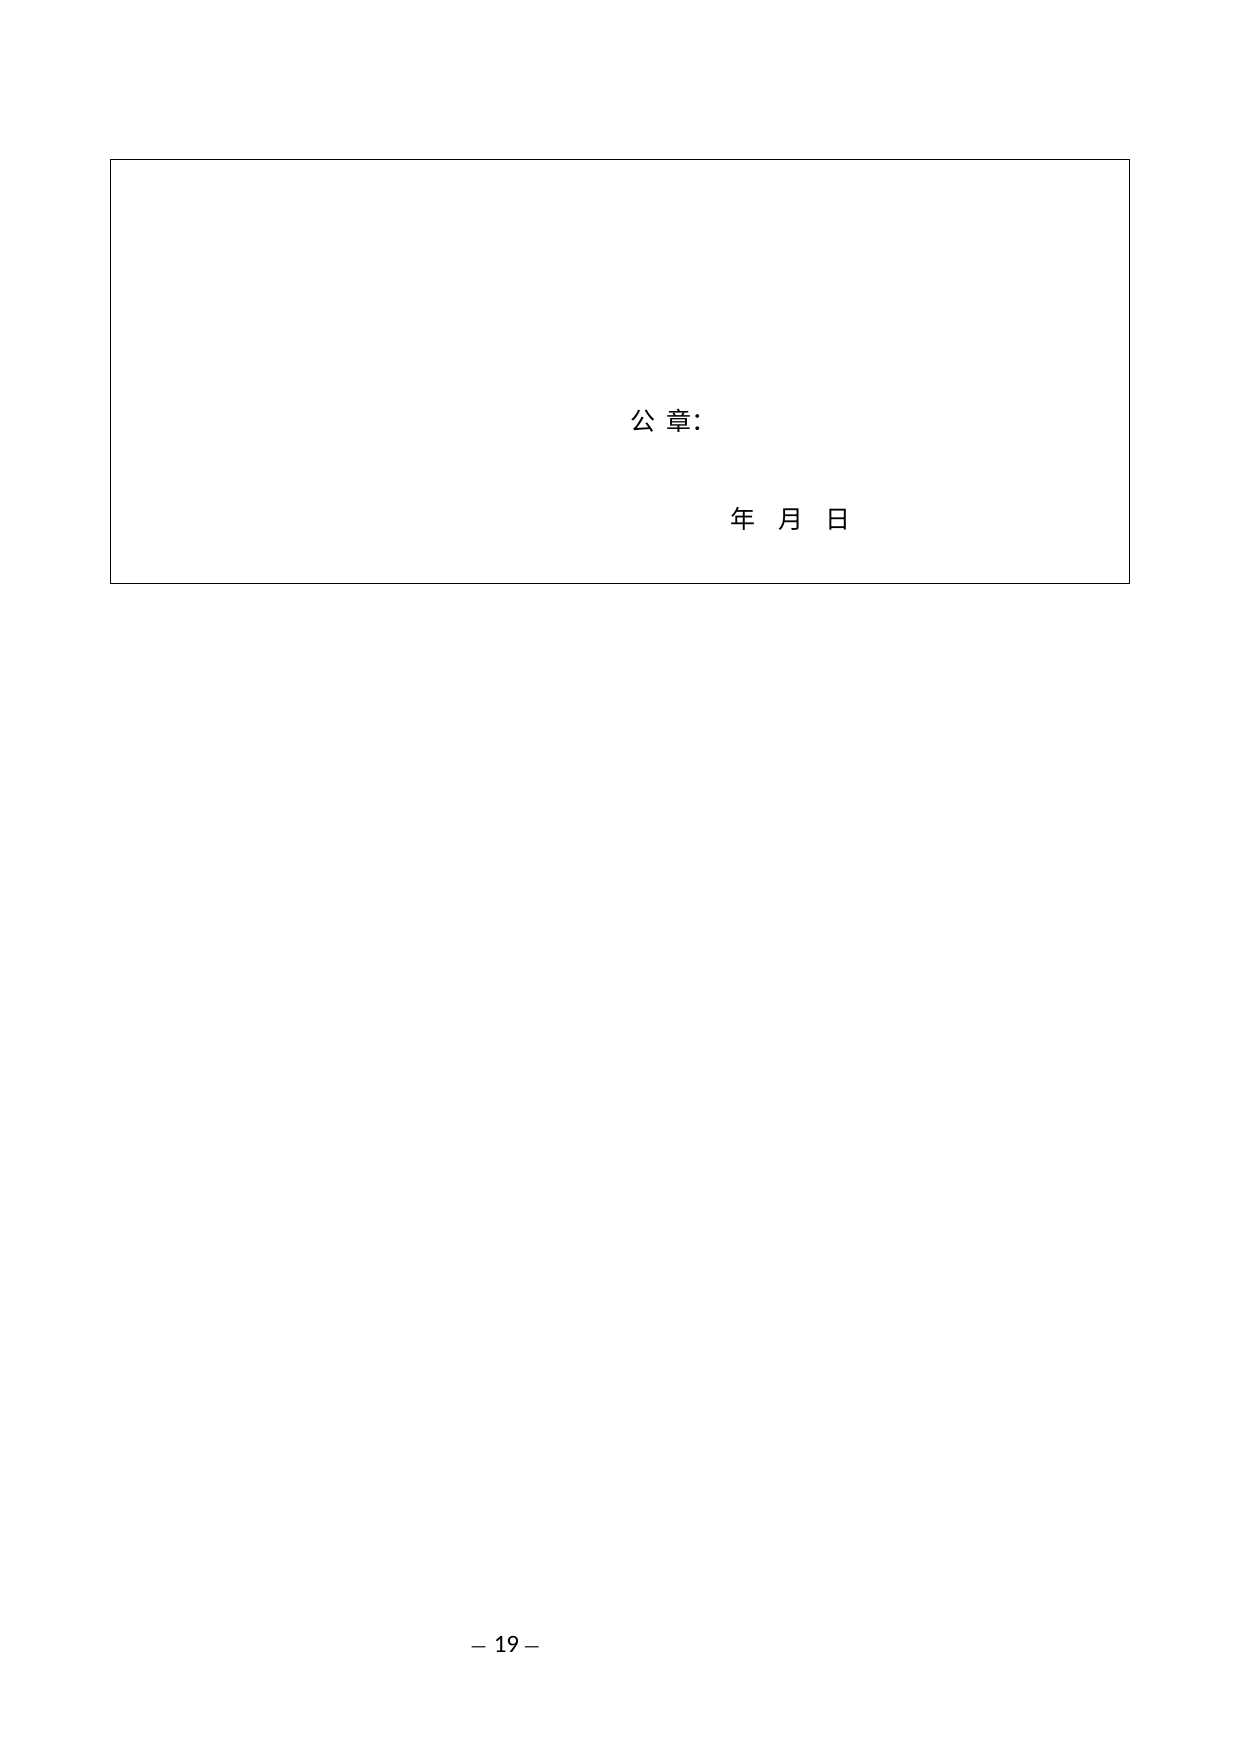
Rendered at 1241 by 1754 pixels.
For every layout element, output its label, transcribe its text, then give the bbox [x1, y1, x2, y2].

table_header 公 章： 年 月 日 [111, 160, 1129, 582]
